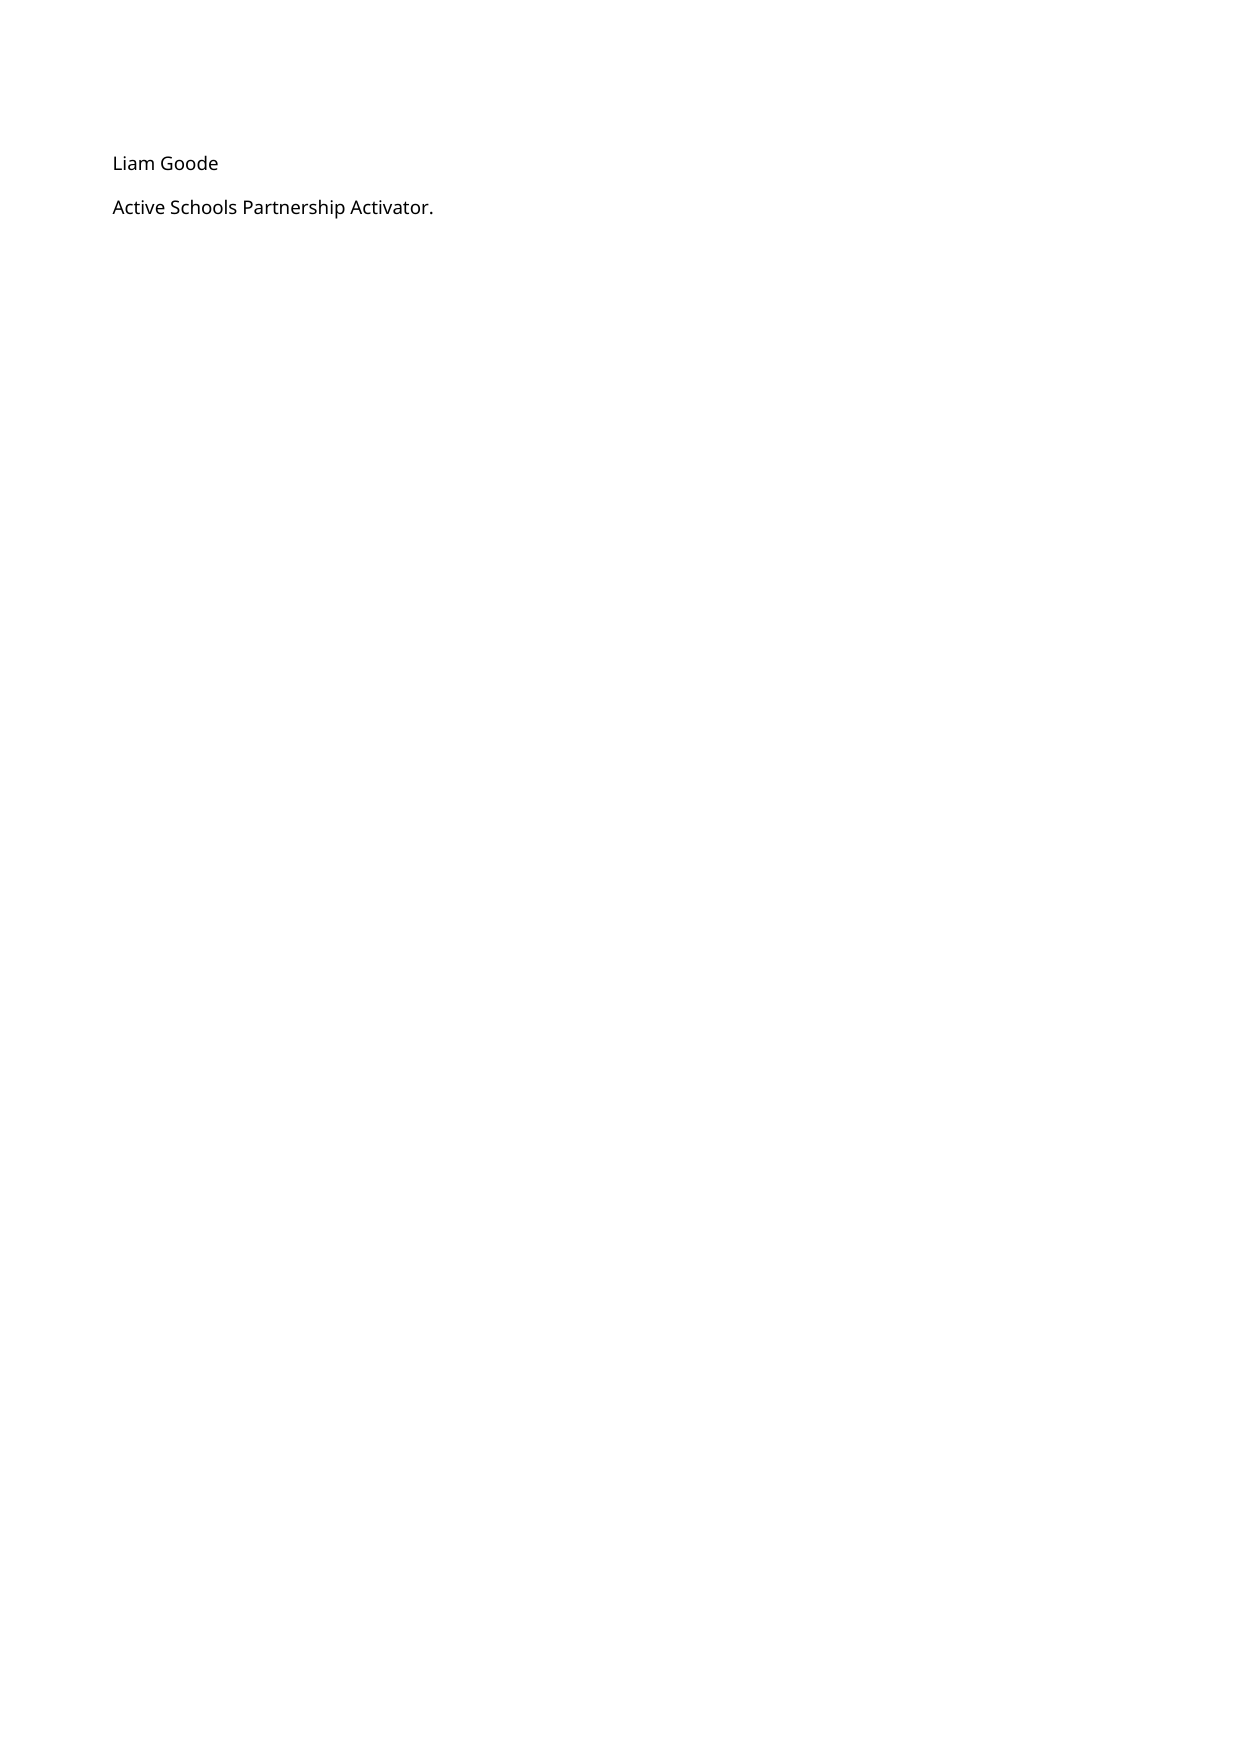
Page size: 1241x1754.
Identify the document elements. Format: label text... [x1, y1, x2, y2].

text Active Schools Partnership Activator. [112, 194, 1128, 220]
text Liam Goode [112, 150, 1128, 176]
